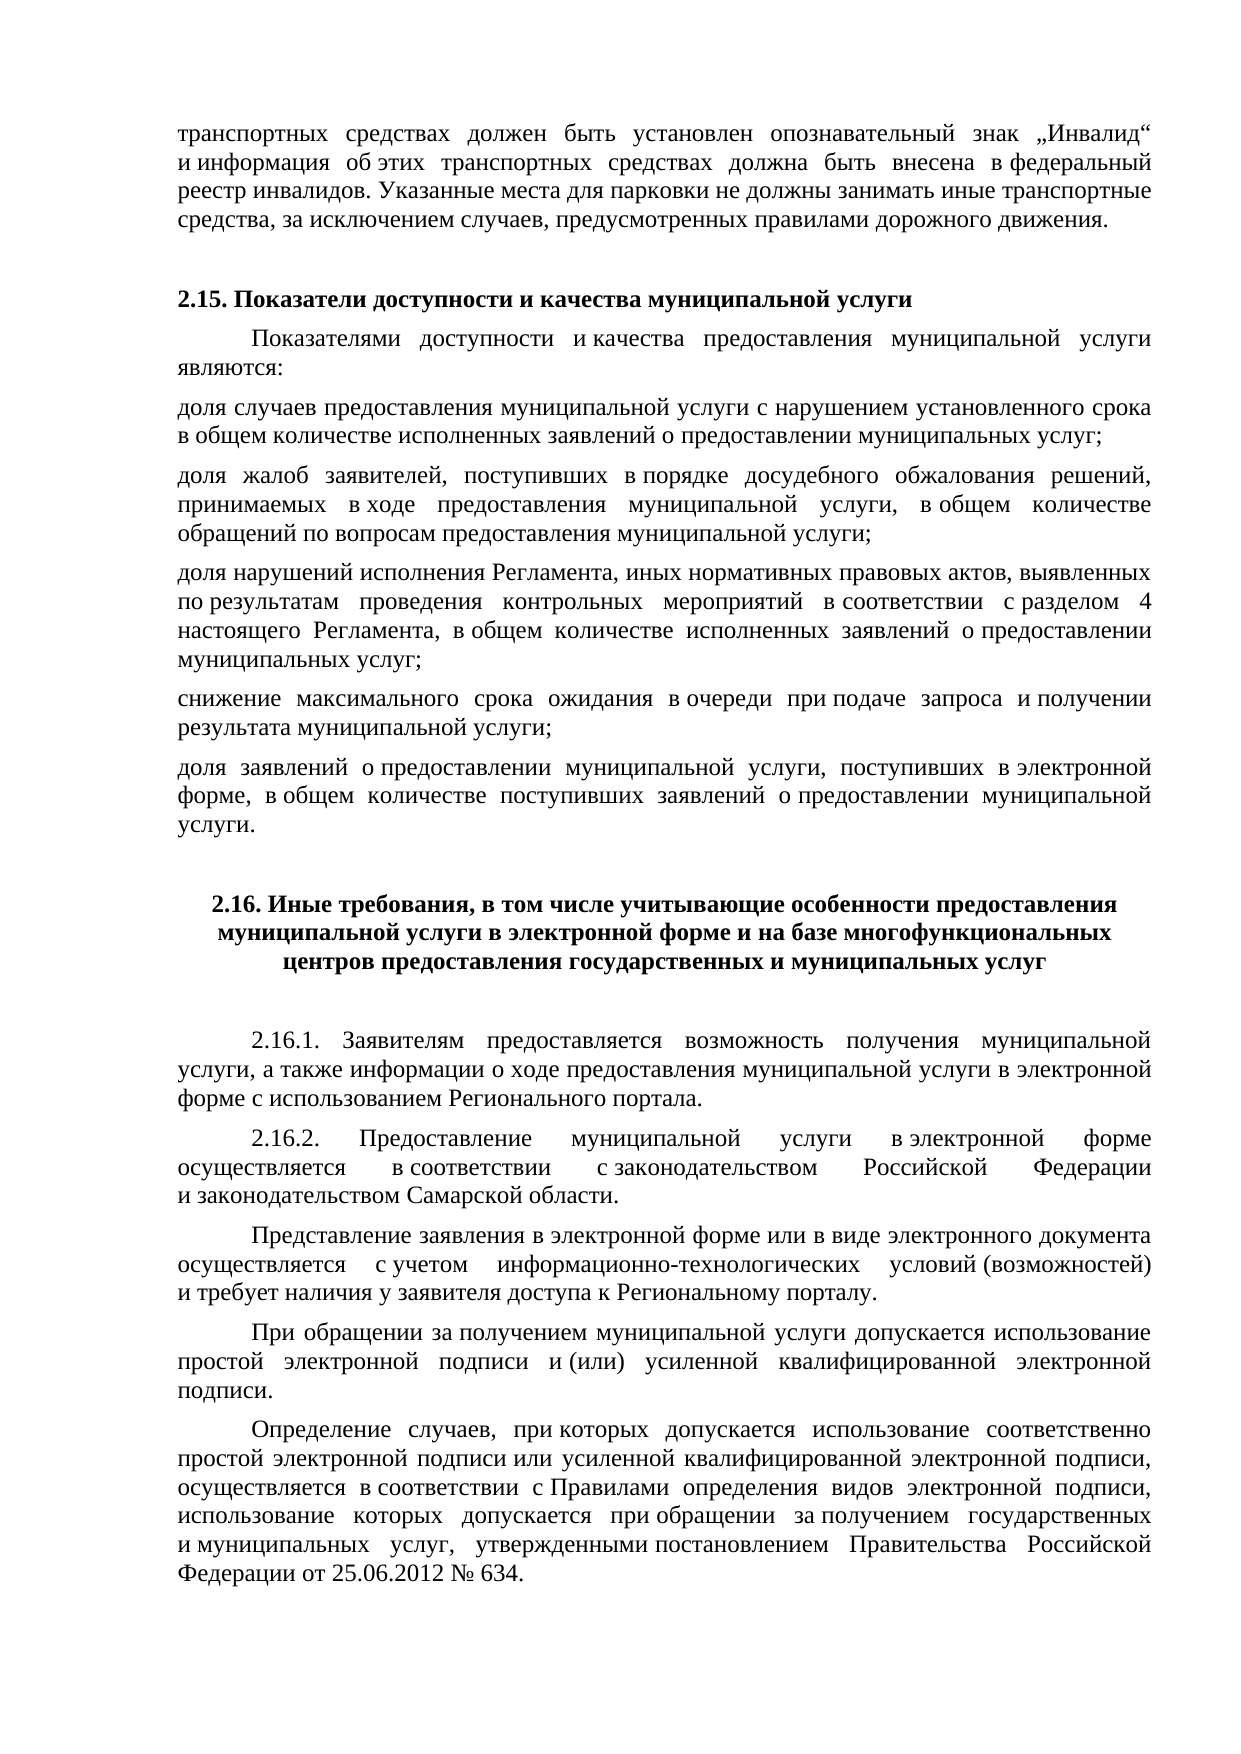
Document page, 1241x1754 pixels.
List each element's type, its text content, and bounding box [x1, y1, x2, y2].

text 2.15. Показатели доступности и качества муниципальной услуги [177, 284, 1152, 312]
text доля жалоб заявителей, поступивших в порядке досудебного обжалования решений, принимаемых в ходе предоставления муниципальной услуги, в общем количестве обращений по вопросам предоставления муниципальной услуги; [177, 460, 1152, 547]
text снижение максимального срока ожидания в очереди при подаче запроса и получении результата муниципальной услуги; [177, 683, 1152, 741]
text 2.16. Иные требования, в том числе учитывающие особенности предоставления муниципальной услуги в электронной форме и на базе многофункциональных центров предоставления государственных и муниципальных услуг [177, 889, 1152, 975]
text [177, 118, 1152, 233]
text доля случаев предоставления муниципальной услуги с нарушением установленного срока в общем количестве исполненных заявлений о предоставлении муниципальных услуг; [177, 392, 1152, 449]
text Определение случаев, при которых допускается использование соответственно простой электронной подписи или усиленной квалифицированной электронной подписи, осуществляется в соответствии с Правилами определения видов электронной подписи, использование которых допускается при обращении за получением государственных и муниципальных услуг, утвержденными постановлением Правительства Российской Федерации от 25.06.2012 № 634. [177, 1414, 1152, 1587]
text 2.16.2. Предоставление муниципальной услуги в электронной форме осуществляется в соответствии с законодательством Российской Федерации и законодательством Самарской области. [177, 1123, 1152, 1209]
text 2.16.1. Заявителям предоставляется возможность получения муниципальной услуги, а также информации о ходе предоставления муниципальной услуги в электронной форме с использованием Регионального портала. [177, 1026, 1152, 1112]
text Показателями доступности и качества предоставления муниципальной услуги являются: [177, 323, 1152, 381]
text доля нарушений исполнения Регламента, иных нормативных правовых актов, выявленных по результатам проведения контрольных мероприятий в соответствии с разделом 4 настоящего Регламента, в общем количестве исполненных заявлений о предоставлении муниципальных услуг; [177, 557, 1152, 672]
text При обращении за получением муниципальной услуги допускается использование простой электронной подписи и (или) усиленной квалифицированной электронной подписи. [177, 1317, 1152, 1403]
text доля заявлений о предоставлении муниципальной услуги, поступивших в электронной форме, в общем количестве поступивших заявлений о предоставлении муниципальной услуги. [177, 752, 1152, 838]
text Представление заявления в электронной форме или в виде электронного документа осуществляется с учетом информационно-технологических условий (возможностей) и требует наличия у заявителя доступа к Региональному порталу. [177, 1220, 1152, 1306]
